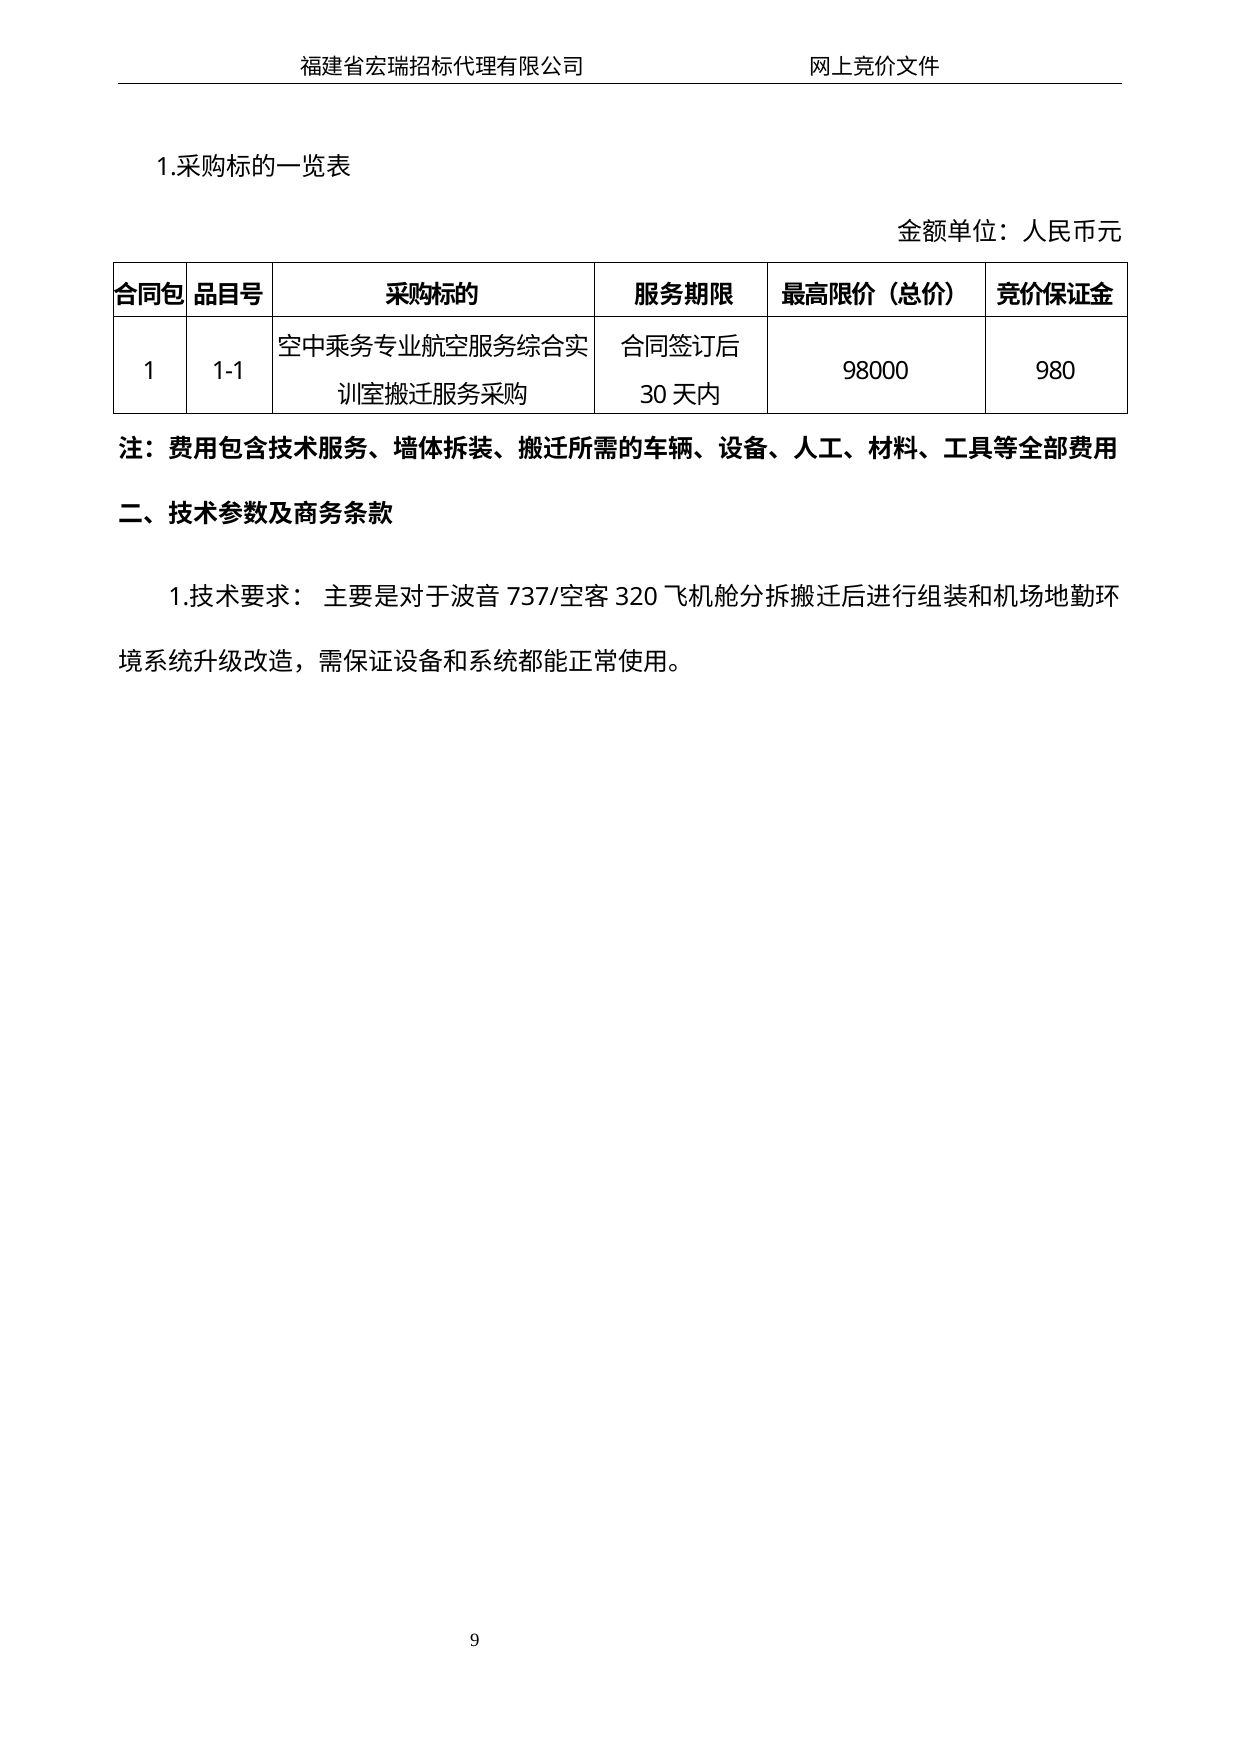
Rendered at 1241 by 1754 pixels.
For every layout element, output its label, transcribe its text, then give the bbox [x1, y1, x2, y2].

text 二、技术参数及商务条款 [118, 479, 1122, 544]
table_cell 空中乘务专业航空服务综合实训室搬迁服务采购 [273, 317, 594, 413]
text 1.采购标的一览表 [118, 132, 1122, 197]
table_cell 980 [986, 317, 1127, 413]
table_header 最高限价（总价） [768, 263, 985, 316]
text 金额单位：人民币元 [118, 197, 1122, 262]
table_cell 1-1 [187, 317, 272, 413]
table_header 竞价保证金 [986, 263, 1127, 316]
table_header 服务期限 [595, 263, 767, 316]
text 注：费用包含技术服务、墙体拆装、搬迁所需的车辆、设备、人工、材料、工具等全部费用 [118, 414, 1122, 479]
table_cell 合同签订后 30天内 [595, 317, 767, 413]
table_cell 98000 [768, 317, 985, 413]
table_header 合同包 [114, 263, 186, 316]
table_header 品目号 [187, 263, 272, 316]
table_cell 1 [114, 317, 186, 413]
text 1.技术要求： 主要是对于波音737/空客320飞机舱分拆搬迁后进行组装和机场地勤环境系统升级改造，需保证设备和系统都能正常使用。 [118, 562, 1122, 692]
table_header 采购标的 [273, 263, 594, 316]
